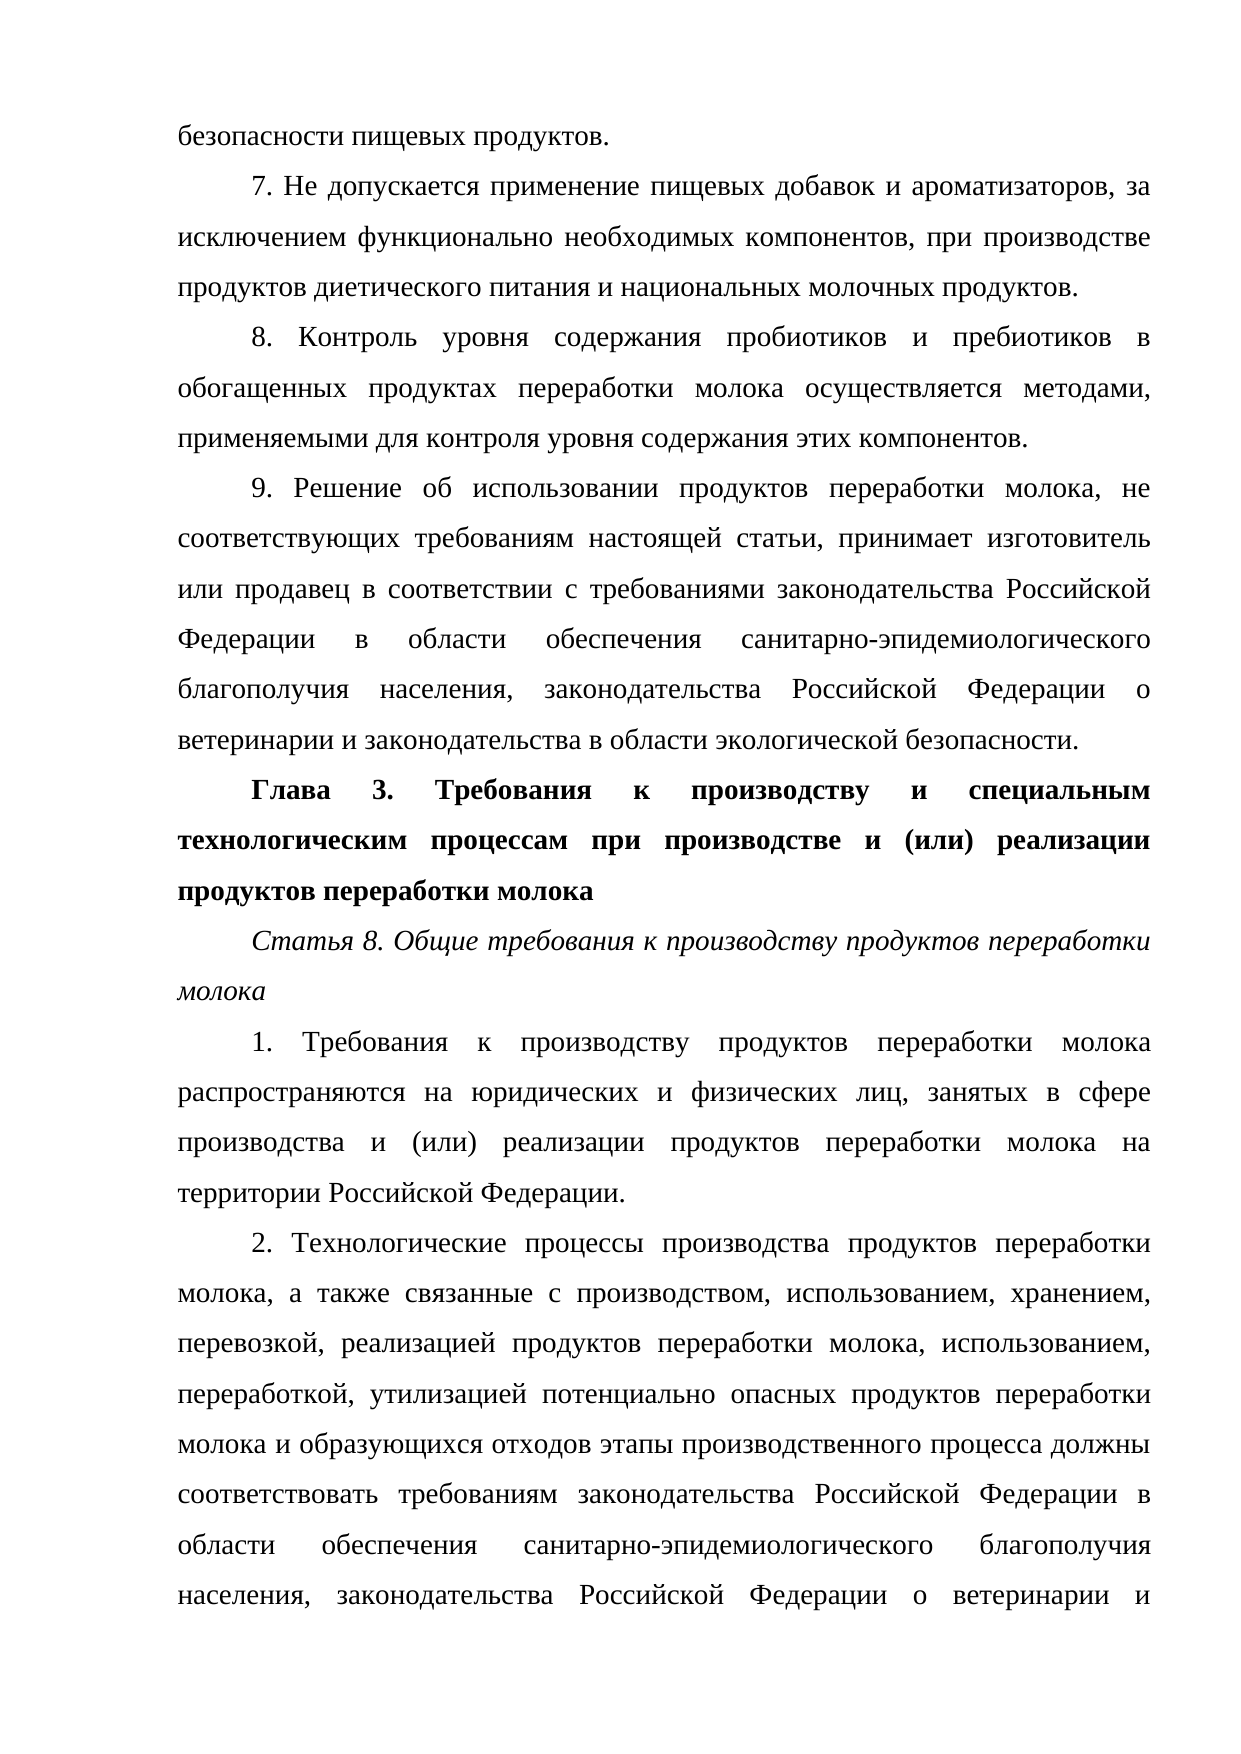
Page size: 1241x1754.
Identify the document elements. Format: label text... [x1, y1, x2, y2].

text Статья 8. Общие требования к производству продуктов переработки молока [177, 923, 1152, 1007]
text 9. Решение об использовании продуктов переработки молока, не соответствующих требованиям настоящей статьи, принимает изготовитель или продавец в соответствии с требованиями законодательства Российской Федерации в области обеспечения санитарно-эпидемиологического благополучия населения, законодательства Российской Федерации о ветеринарии и законодательства в области экологической безопасности. [177, 470, 1152, 755]
text 7. Не допускается применение пищевых добавок и ароматизаторов, за исключением функционально необходимых компонентов, при производстве продуктов диетического питания и национальных молочных продуктов. [177, 168, 1152, 303]
text 1. Требования к производству продуктов переработки молока распространяются на юридических и физических лиц, занятых в сфере производства и (или) реализации продуктов переработки молока на территории Российской Федерации. [177, 1024, 1152, 1208]
text Глава 3. Требования к производству и специальным технологическим процессам при производстве и (или) реализации продуктов переработки молока [177, 772, 1152, 906]
text 8. Контроль уровня содержания пробиотиков и пребиотиков в обогащенных продуктах переработки молока осуществляется методами, применяемыми для контроля уровня содержания этих компонентов. [177, 319, 1152, 453]
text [177, 1225, 1152, 1611]
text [177, 118, 1152, 152]
